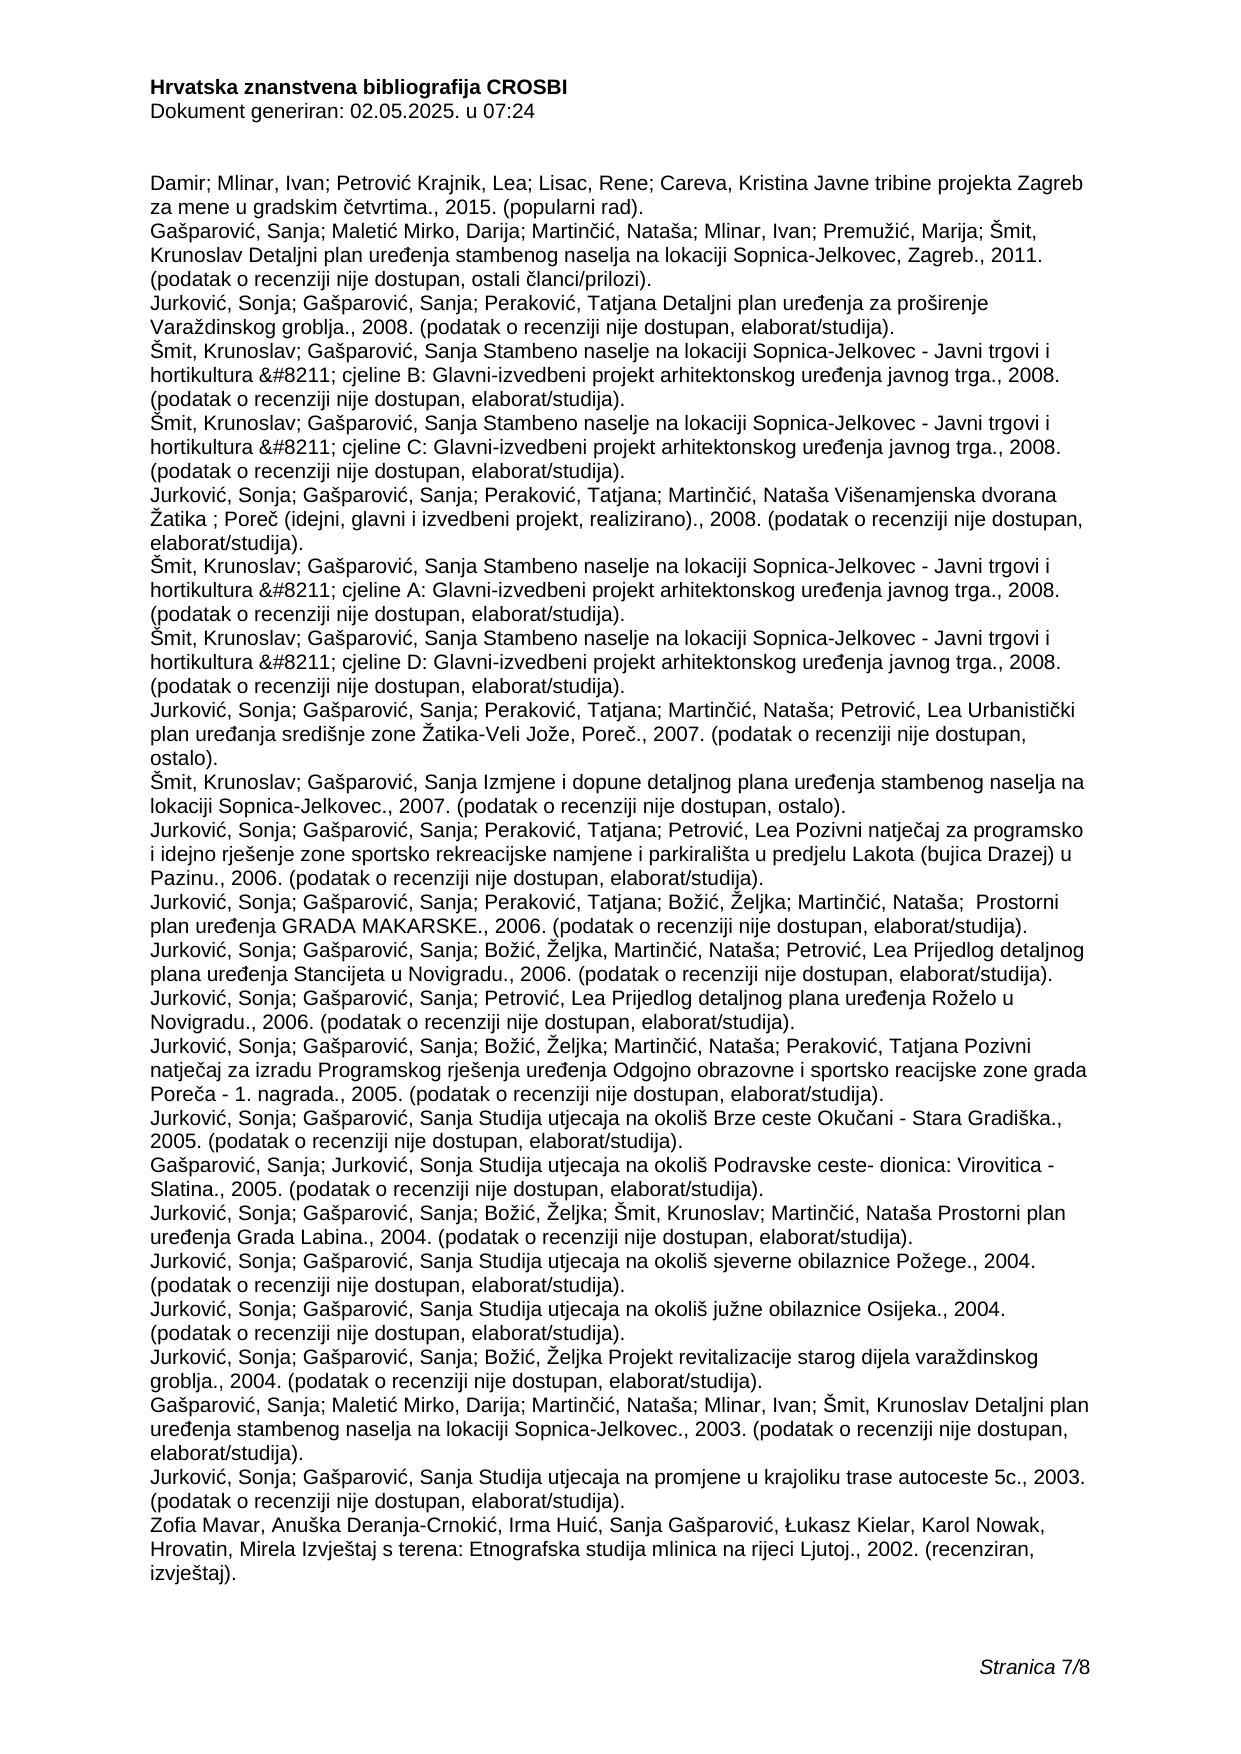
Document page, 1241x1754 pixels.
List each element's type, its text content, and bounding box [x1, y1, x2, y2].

text Jurković, Sonja; Gašparović, Sanja; Božić, Željka [150, 1345, 1090, 1393]
text Jurković, Sonja; Gašparović, Sanja [150, 1249, 1090, 1297]
text Jurković, Sonja; Gašparović, Sanja [150, 1297, 1090, 1345]
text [150, 171, 1090, 219]
text Jurković, Sonja; Gašparović, Sanja; Peraković, Tatjana; Martinčić, Nataša [150, 482, 1090, 554]
text Jurković, Sonja; Gašparović, Sanja; Peraković, Tatjana [150, 291, 1090, 339]
text Šmit, Krunoslav; Gašparović, Sanja [150, 554, 1090, 626]
text Gašparović, Sanja; Maletić Mirko, Darija; Martinčić, Nataša; Mlinar, Ivan; Premužić, Marija; Šmit, Krunoslav [150, 219, 1090, 291]
text Jurković, Sonja; Gašparović, Sanja; Božić, Željka; Šmit, Krunoslav; Martinčić, Nataša [150, 1201, 1090, 1249]
text Šmit, Krunoslav; Gašparović, Sanja [150, 411, 1090, 482]
text Šmit, Krunoslav; Gašparović, Sanja [150, 339, 1090, 411]
text Jurković, Sonja; Gašparović, Sanja; Božić, Željka, Martinčić, Nataša; Petrović, Lea [150, 938, 1090, 986]
text Jurković, Sonja; Gašparović, Sanja; Peraković, Tatjana; Martinčić, Nataša; Petrović, Lea [150, 698, 1090, 770]
text Jurković, Sonja; Gašparović, Sanja; Peraković, Tatjana; Božić, Željka; Martinčić, Nataša; [150, 890, 1090, 938]
text Zofia Mavar, Anuška Deranja-Crnokić, Irma Huić, Sanja Gašparović, Łukasz Kielar, Karol Nowak, Hrovatin, Mirela [150, 1513, 1090, 1584]
text Jurković, Sonja; Gašparović, Sanja; Petrović, Lea [150, 986, 1090, 1033]
text Gašparović, Sanja; Jurković, Sonja [150, 1153, 1090, 1201]
text Šmit, Krunoslav; Gašparović, Sanja [150, 770, 1090, 818]
text Jurković, Sonja; Gašparović, Sanja [150, 1105, 1090, 1153]
text Šmit, Krunoslav; Gašparović, Sanja [150, 626, 1090, 698]
text Jurković, Sonja; Gašparović, Sanja; Peraković, Tatjana; Petrović, Lea [150, 818, 1090, 890]
text Jurković, Sonja; Gašparović, Sanja; Božić, Željka; Martinčić, Nataša; Peraković, Tatjana [150, 1033, 1090, 1105]
text Gašparović, Sanja; Maletić Mirko, Darija; Martinčić, Nataša; Mlinar, Ivan; Šmit, Krunoslav [150, 1393, 1090, 1465]
text Jurković, Sonja; Gašparović, Sanja [150, 1465, 1090, 1513]
